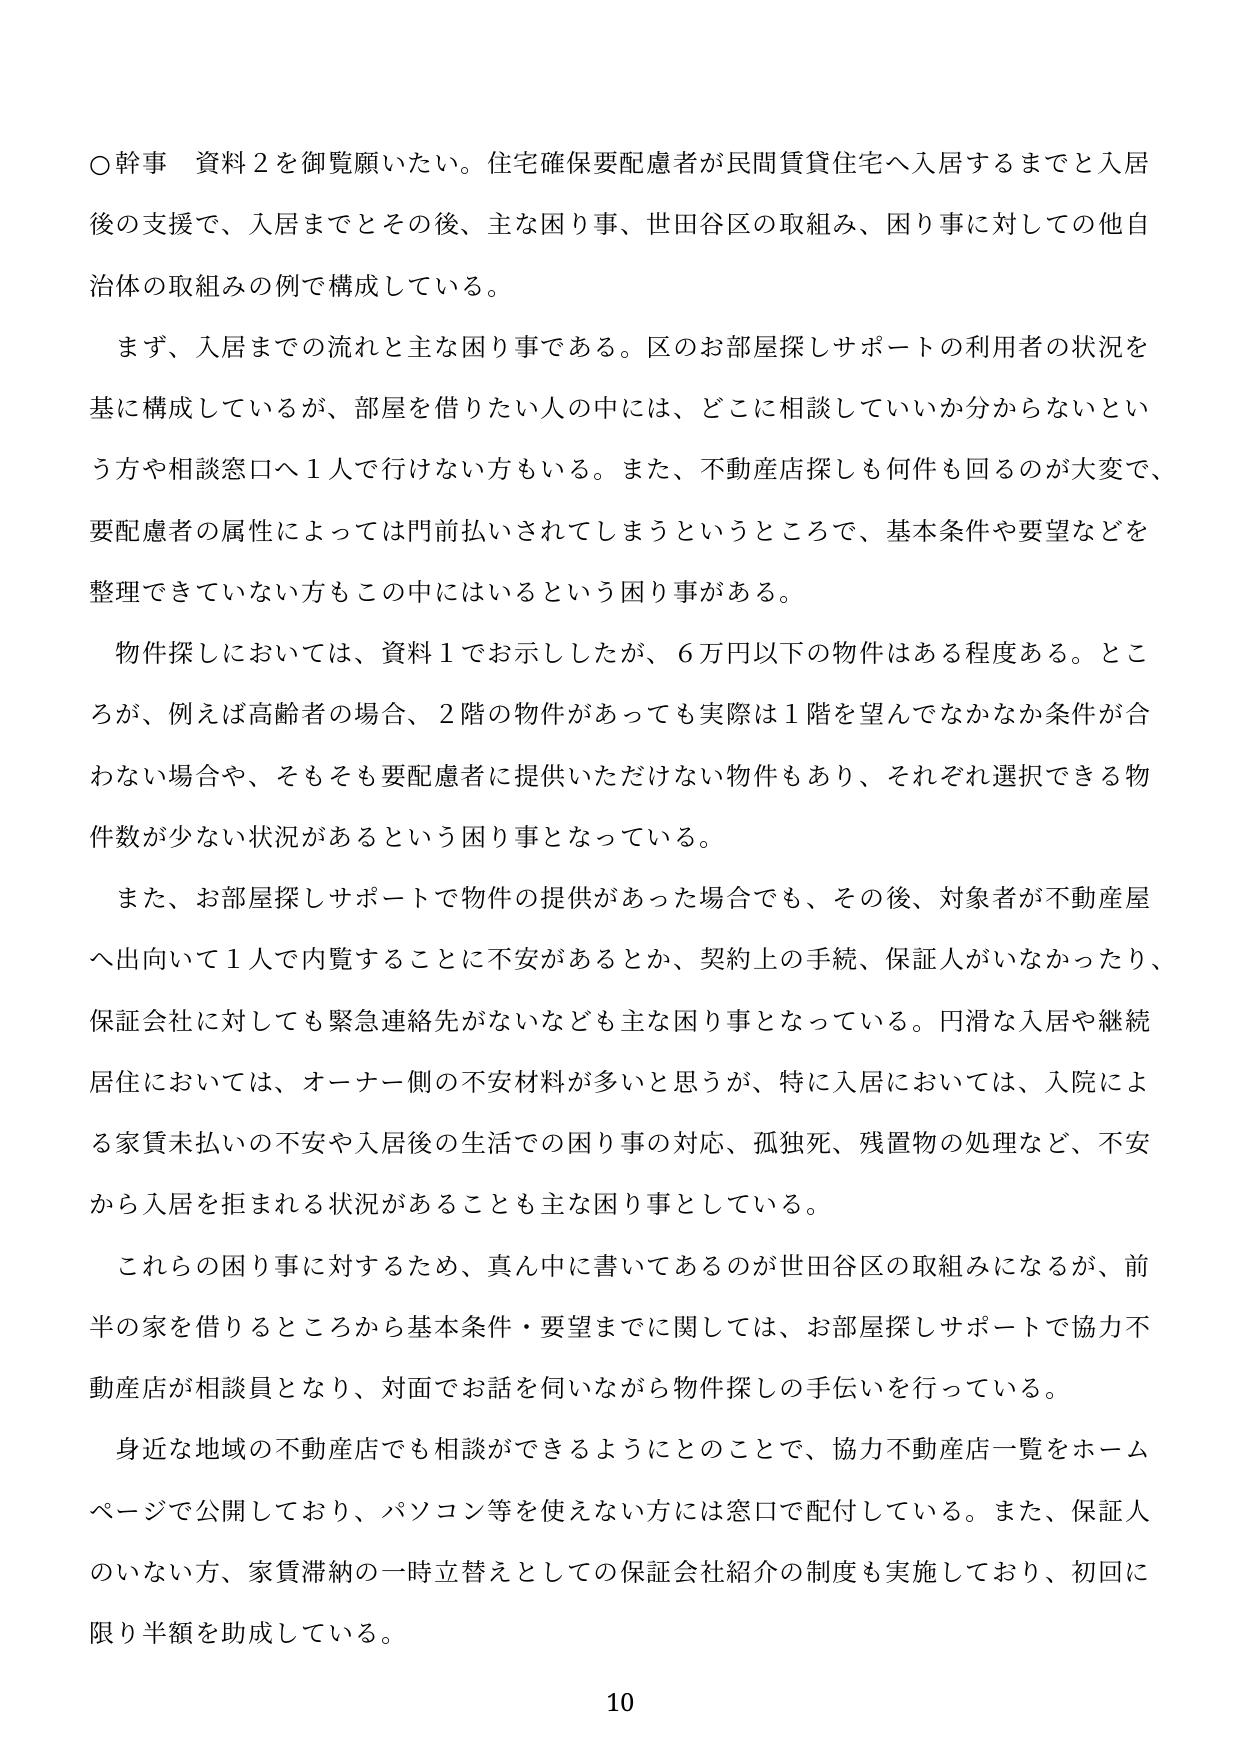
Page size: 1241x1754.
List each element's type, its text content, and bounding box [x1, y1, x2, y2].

text ○幹事 資料２を御覧願いたい。住宅確保要配慮者が民間賃貸住宅へ入居するまでと入居後の支援で、入居までとその後、主な困り事、世田谷区の取組み、困り事に対しての他自治体の取組みの例で構成している。 [89, 131, 1151, 315]
text これらの困り事に対するため、真ん中に書いてあるのが世田谷区の取組みになるが、前半の家を借りるところから基本条件・要望までに関しては、お部屋探しサポートで協力不動産店が相談員となり、対面でお話を伺いながら物件探しの手伝いを行っている。 [89, 1233, 1151, 1417]
text また、お部屋探しサポートで物件の提供があった場合でも、その後、対象者が不動産屋へ出向いて１人で内覧することに不安があるとか、契約上の手続、保証人がいなかったり、保証会社に対しても緊急連絡先がないなども主な困り事となっている。円滑な入居や継続居住においては、オーナー側の不安材料が多いと思うが、特に入居においては、入院による家賃未払いの不安や入居後の生活での困り事の対応、孤独死、残置物の処理など、不安から入居を拒まれる状況があることも主な困り事としている。 [89, 866, 1151, 1233]
text 物件探しにおいては、資料１でお示ししたが、６万円以下の物件はある程度ある。ところが、例えば高齢者の場合、２階の物件があっても実際は１階を望んでなかなか条件が合わない場合や、そもそも要配慮者に提供いただけない物件もあり、それぞれ選択できる物件数が少ない状況があるという困り事となっている。 [89, 621, 1151, 866]
text 身近な地域の不動産店でも相談ができるようにとのことで、協力不動産店一覧をホームページで公開しており、パソコン等を使えない方には窓口で配付している。また、保証人のいない方、家賃滞納の一時立替えとしての保証会社紹介の制度も実施しており、初回に限り半額を助成している。 [89, 1417, 1151, 1662]
text まず、入居までの流れと主な困り事である。区のお部屋探しサポートの利用者の状況を基に構成しているが、部屋を借りたい人の中には、どこに相談していいか分からないという方や相談窓口へ１人で行けない方もいる。また、不動産店探しも何件も回るのが大変で、要配慮者の属性によっては門前払いされてしまうというところで、基本条件や要望などを整理できていない方もこの中にはいるという困り事がある。 [89, 315, 1151, 621]
